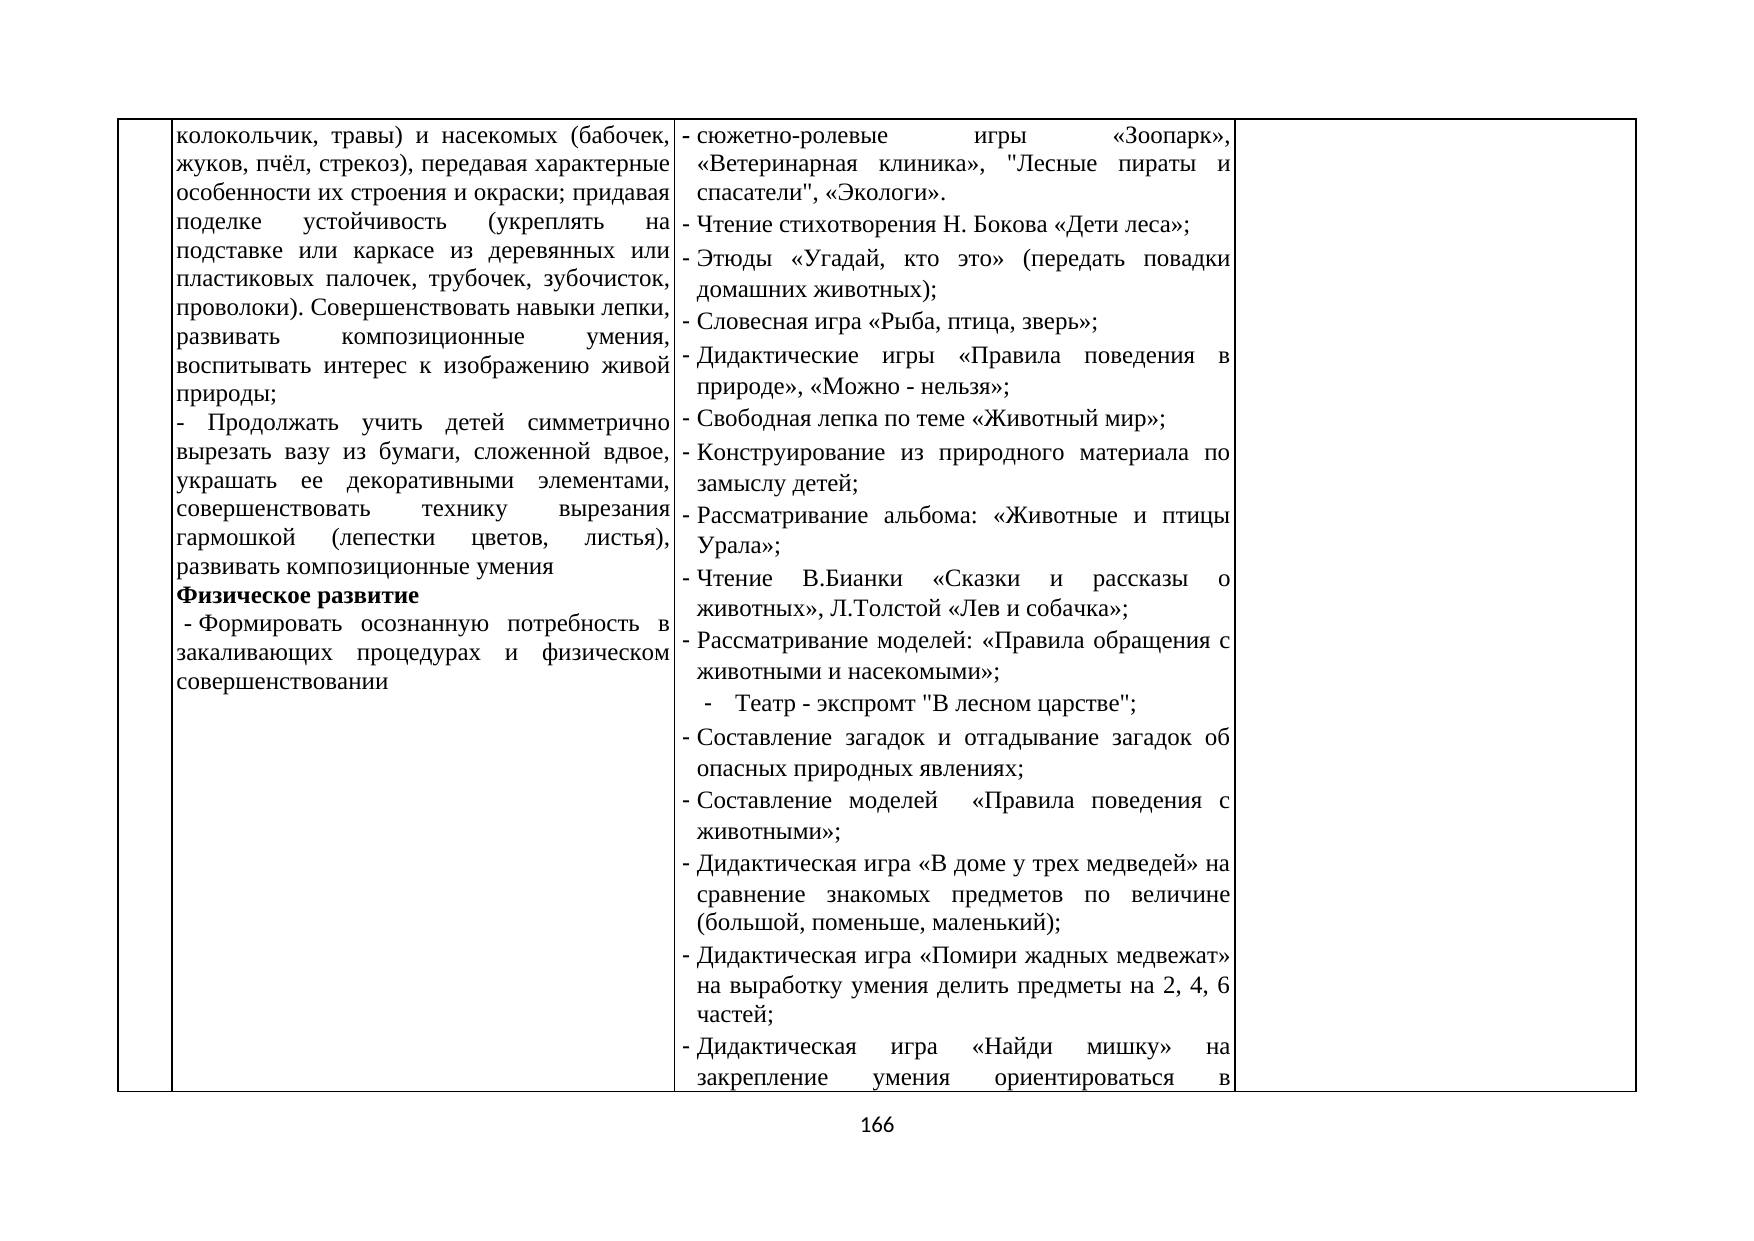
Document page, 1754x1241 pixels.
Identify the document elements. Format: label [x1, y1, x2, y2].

table_cell [675, 120, 1234, 1091]
table_cell [119, 120, 171, 1091]
table_cell [173, 120, 674, 1091]
table_cell [1236, 120, 1635, 1091]
